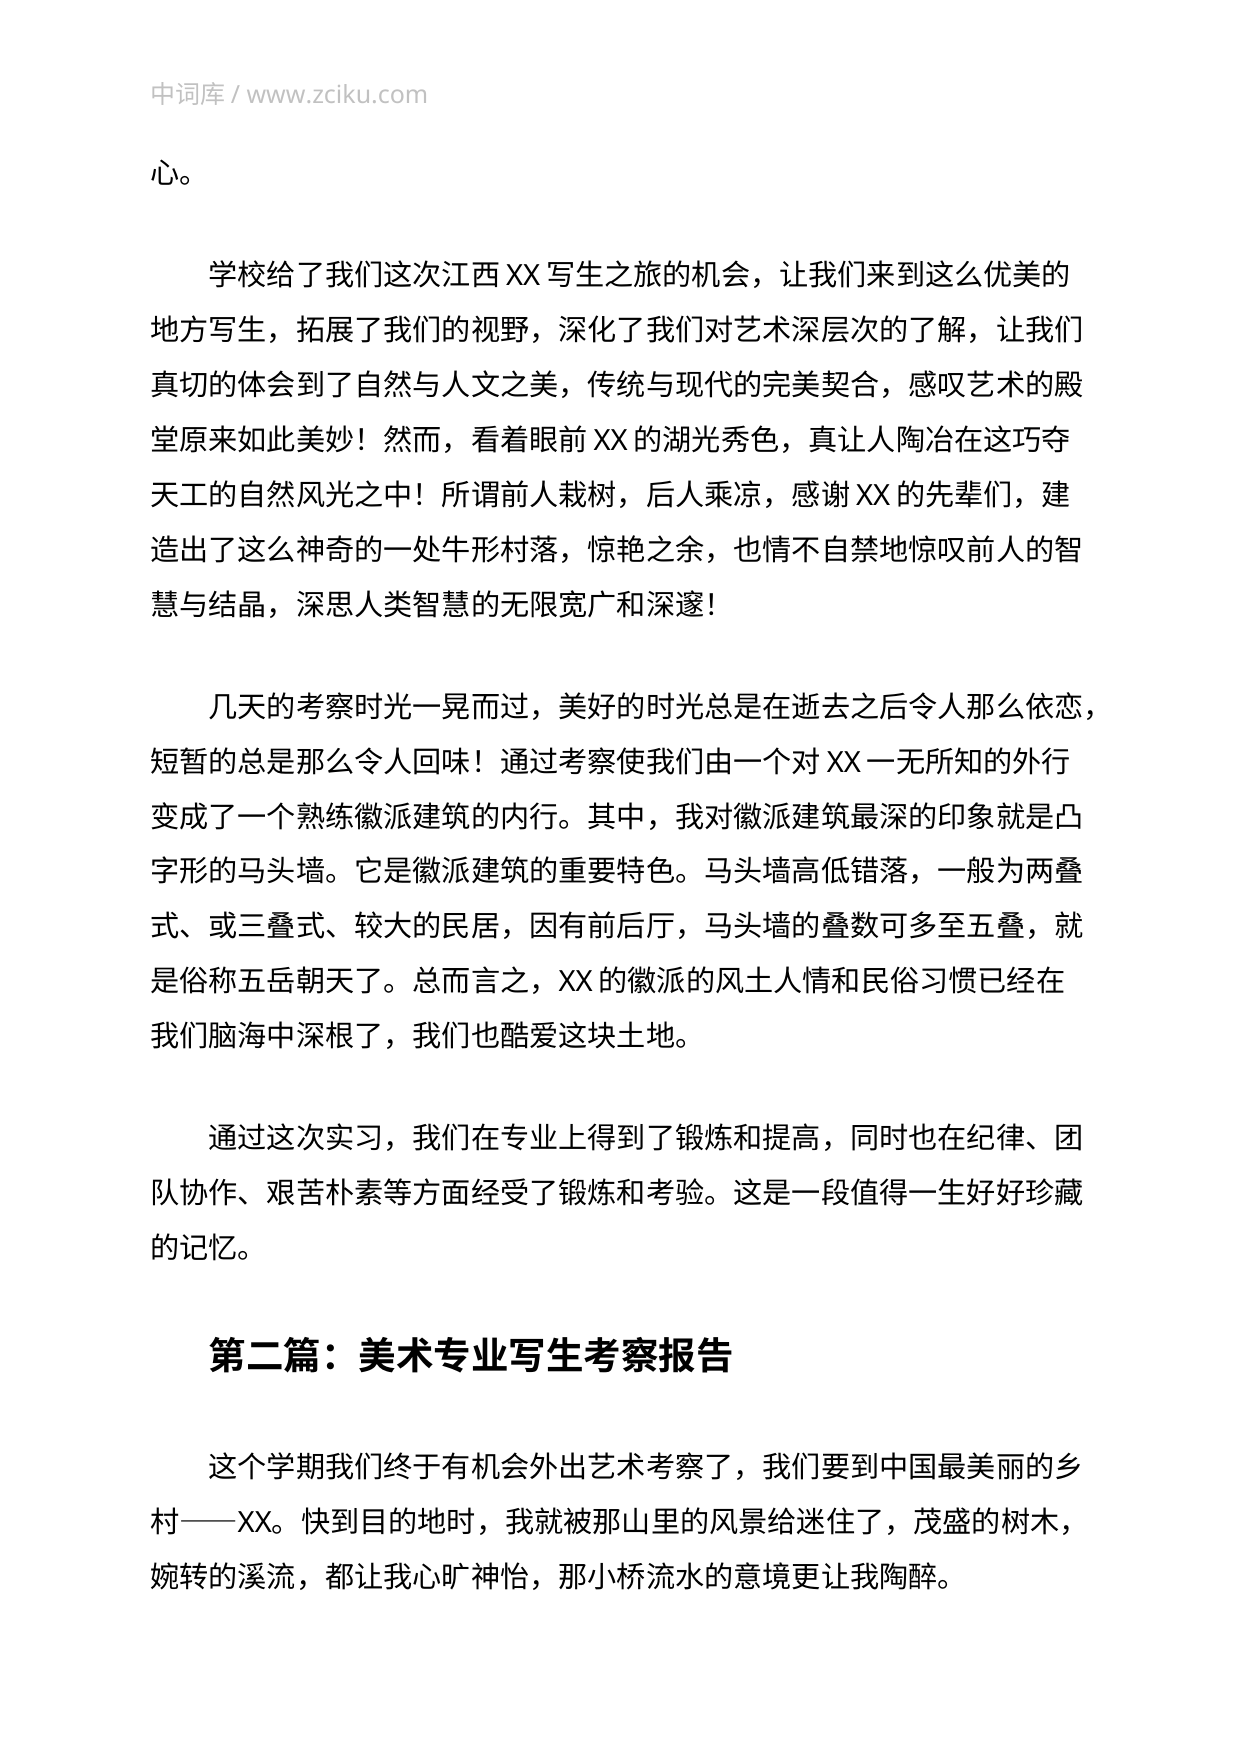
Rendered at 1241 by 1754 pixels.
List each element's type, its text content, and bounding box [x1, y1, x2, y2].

text 几天的考察时光一晃而过，美好的时光总是在逝去之后令人那么依恋，短暂的总是那么令人回味！通过考察使我们由一个对XX一无所知的外行变成了一个熟练徽派建筑的内行。其中，我对徽派建筑最深的印象就是凸字形的马头墙。它是徽派建筑的重要特色。马头墙高低错落，一般为两叠式、或三叠式、较大的民居，因有前后厅，马头墙的叠数可多至五叠，就是俗称五岳朝天了。总而言之，XX的徽派的风土人情和民俗习惯已经在我们脑海中深根了，我们也酷爱这块土地。 [150, 683, 1090, 1055]
text 第二篇：美术专业写生考察报告 [150, 1326, 1090, 1380]
text 学校给了我们这次江西XX写生之旅的机会，让我们来到这么优美的地方写生，拓展了我们的视野，深化了我们对艺术深层次的了解，让我们真切的体会到了自然与人文之美，传统与现代的完美契合，感叹艺术的殿堂原来如此美妙！然而，看着眼前XX的湖光秀色，真让人陶冶在这巧夺天工的自然风光之中！所谓前人栽树，后人乘凉，感谢XX的先辈们，建造出了这么神奇的一处牛形村落，惊艳之余，也情不自禁地惊叹前人的智慧与结晶，深思人类智慧的无限宽广和深邃！ [150, 252, 1090, 624]
text 通过这次实习，我们在专业上得到了锻炼和提高，同时也在纪律、团队协作、艰苦朴素等方面经受了锻炼和考验。这是一段值得一生好好珍藏的记忆。 [150, 1114, 1090, 1267]
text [150, 150, 1090, 192]
text 这个学期我们终于有机会外出艺术考察了，我们要到中国最美丽的乡村——XX。快到目的地时，我就被那山里的风景给迷住了，茂盛的树木，婉转的溪流，都让我心旷神怡，那小桥流水的意境更让我陶醉。 [150, 1443, 1090, 1596]
